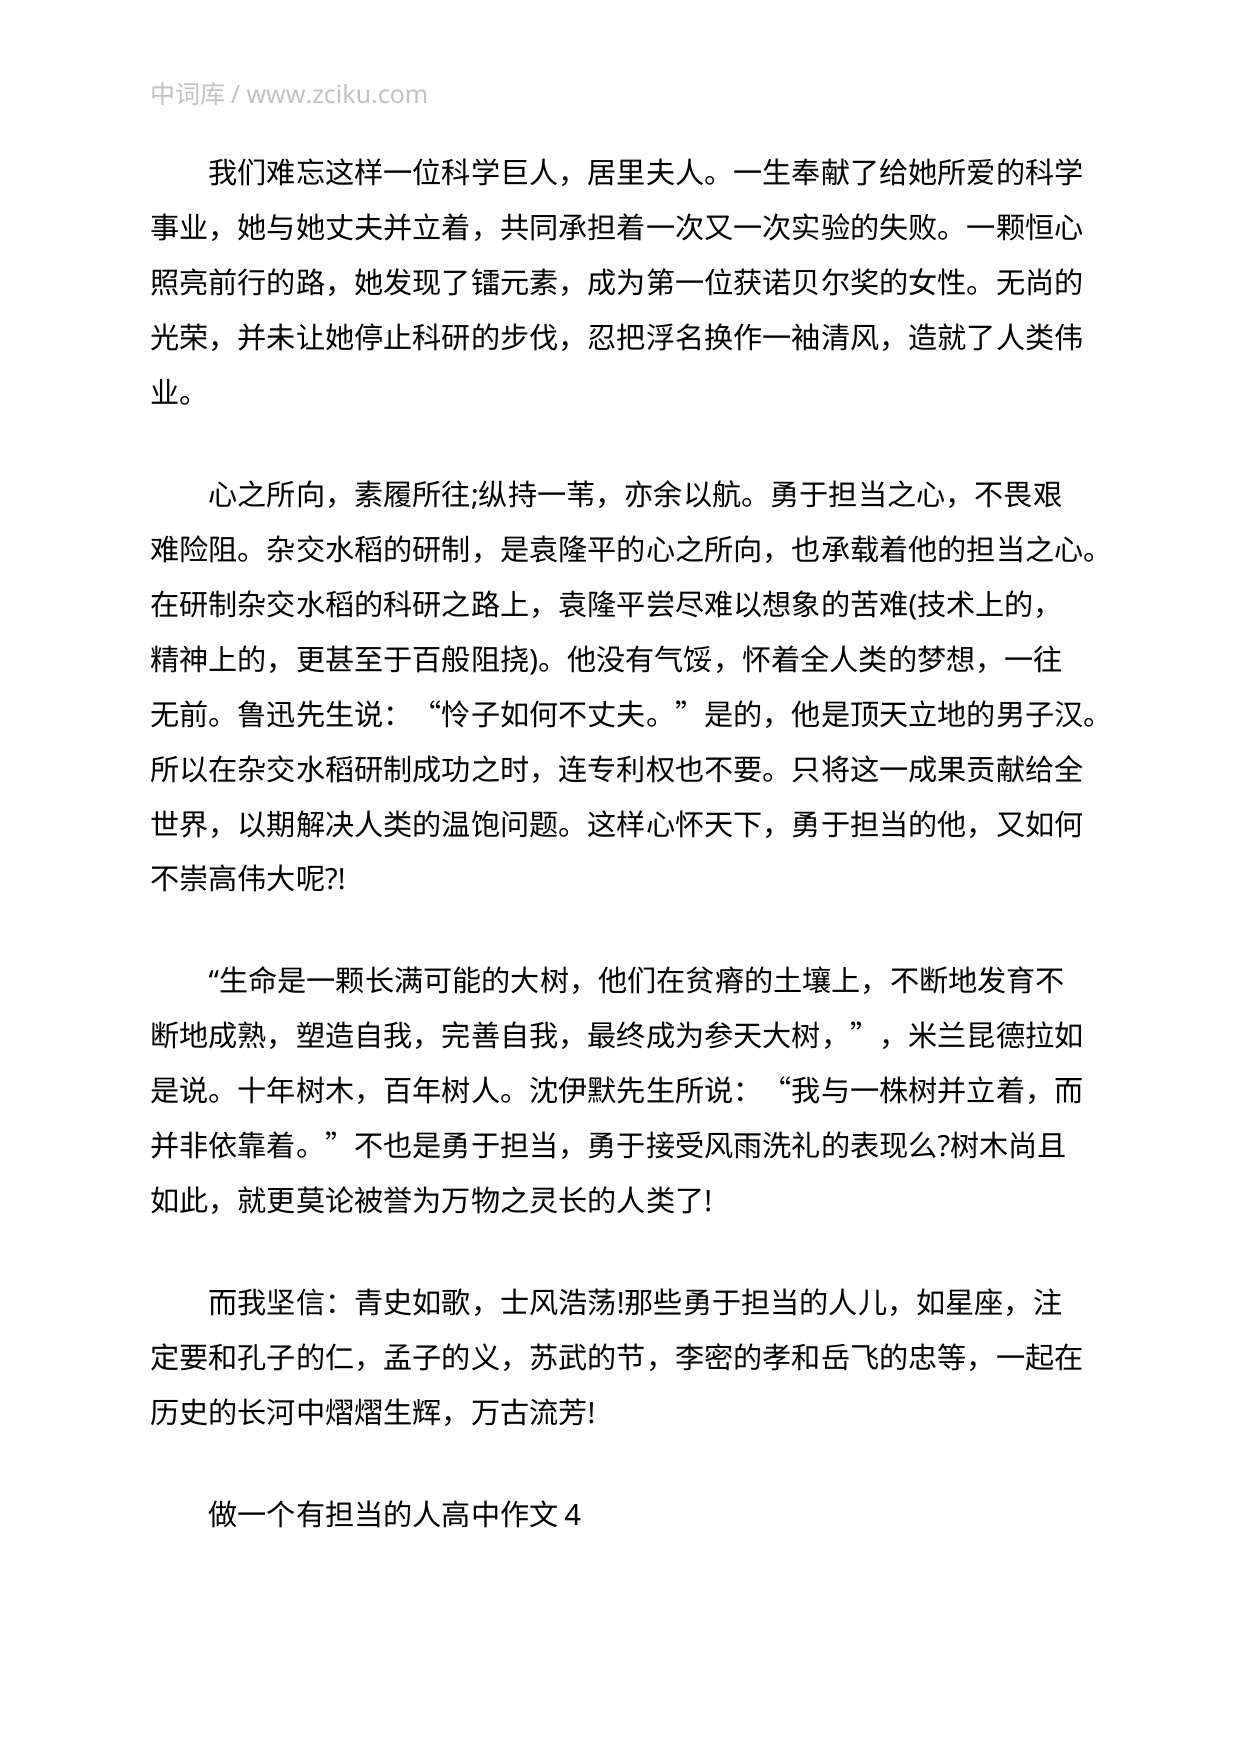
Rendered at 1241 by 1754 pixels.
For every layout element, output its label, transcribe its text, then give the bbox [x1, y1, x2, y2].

text 我们难忘这样一位科学巨人，居里夫人。一生奉献了给她所爱的科学事业，她与她丈夫并立着，共同承担着一次又一次实验的失败。一颗恒心照亮前行的路，她发现了镭元素，成为第一位获诺贝尔奖的女性。无尚的光荣，并未让她停止科研的步伐，忍把浮名换作一袖清风，造就了人类伟业。 [150, 150, 1090, 412]
text 做一个有担当的人高中作文4 [150, 1492, 1090, 1534]
text “生命是一颗长满可能的大树，他们在贫瘠的土壤上，不断地发育不断地成熟，塑造自我，完善自我，最终成为参天大树，”，米兰昆德拉如是说。十年树木，百年树人。沈伊默先生所说：“我与一株树并立着，而并非依靠着。”不也是勇于担当，勇于接受风雨洗礼的表现么?树木尚且如此，就更莫论被誉为万物之灵长的人类了! [150, 958, 1090, 1220]
text 心之所向，素履所往;纵持一苇，亦余以航。勇于担当之心，不畏艰难险阻。杂交水稻的研制，是袁隆平的心之所向，也承载着他的担当之心。在研制杂交水稻的科研之路上，袁隆平尝尽难以想象的苦难(技术上的，精神上的，更甚至于百般阻挠)。他没有气馁，怀着全人类的梦想，一往无前。鲁迅先生说：“怜子如何不丈夫。”是的，他是顶天立地的男子汉。所以在杂交水稻研制成功之时，连专利权也不要。只将这一成果贡献给全世界，以期解决人类的温饱问题。这样心怀天下，勇于担当的他，又如何不崇高伟大呢?! [150, 471, 1090, 898]
text 而我坚信：青史如歌，士风浩荡!那些勇于担当的人儿，如星座，注定要和孔子的仁，孟子的义，苏武的节，李密的孝和岳飞的忠等，一起在历史的长河中熠熠生辉，万古流芳! [150, 1280, 1090, 1432]
